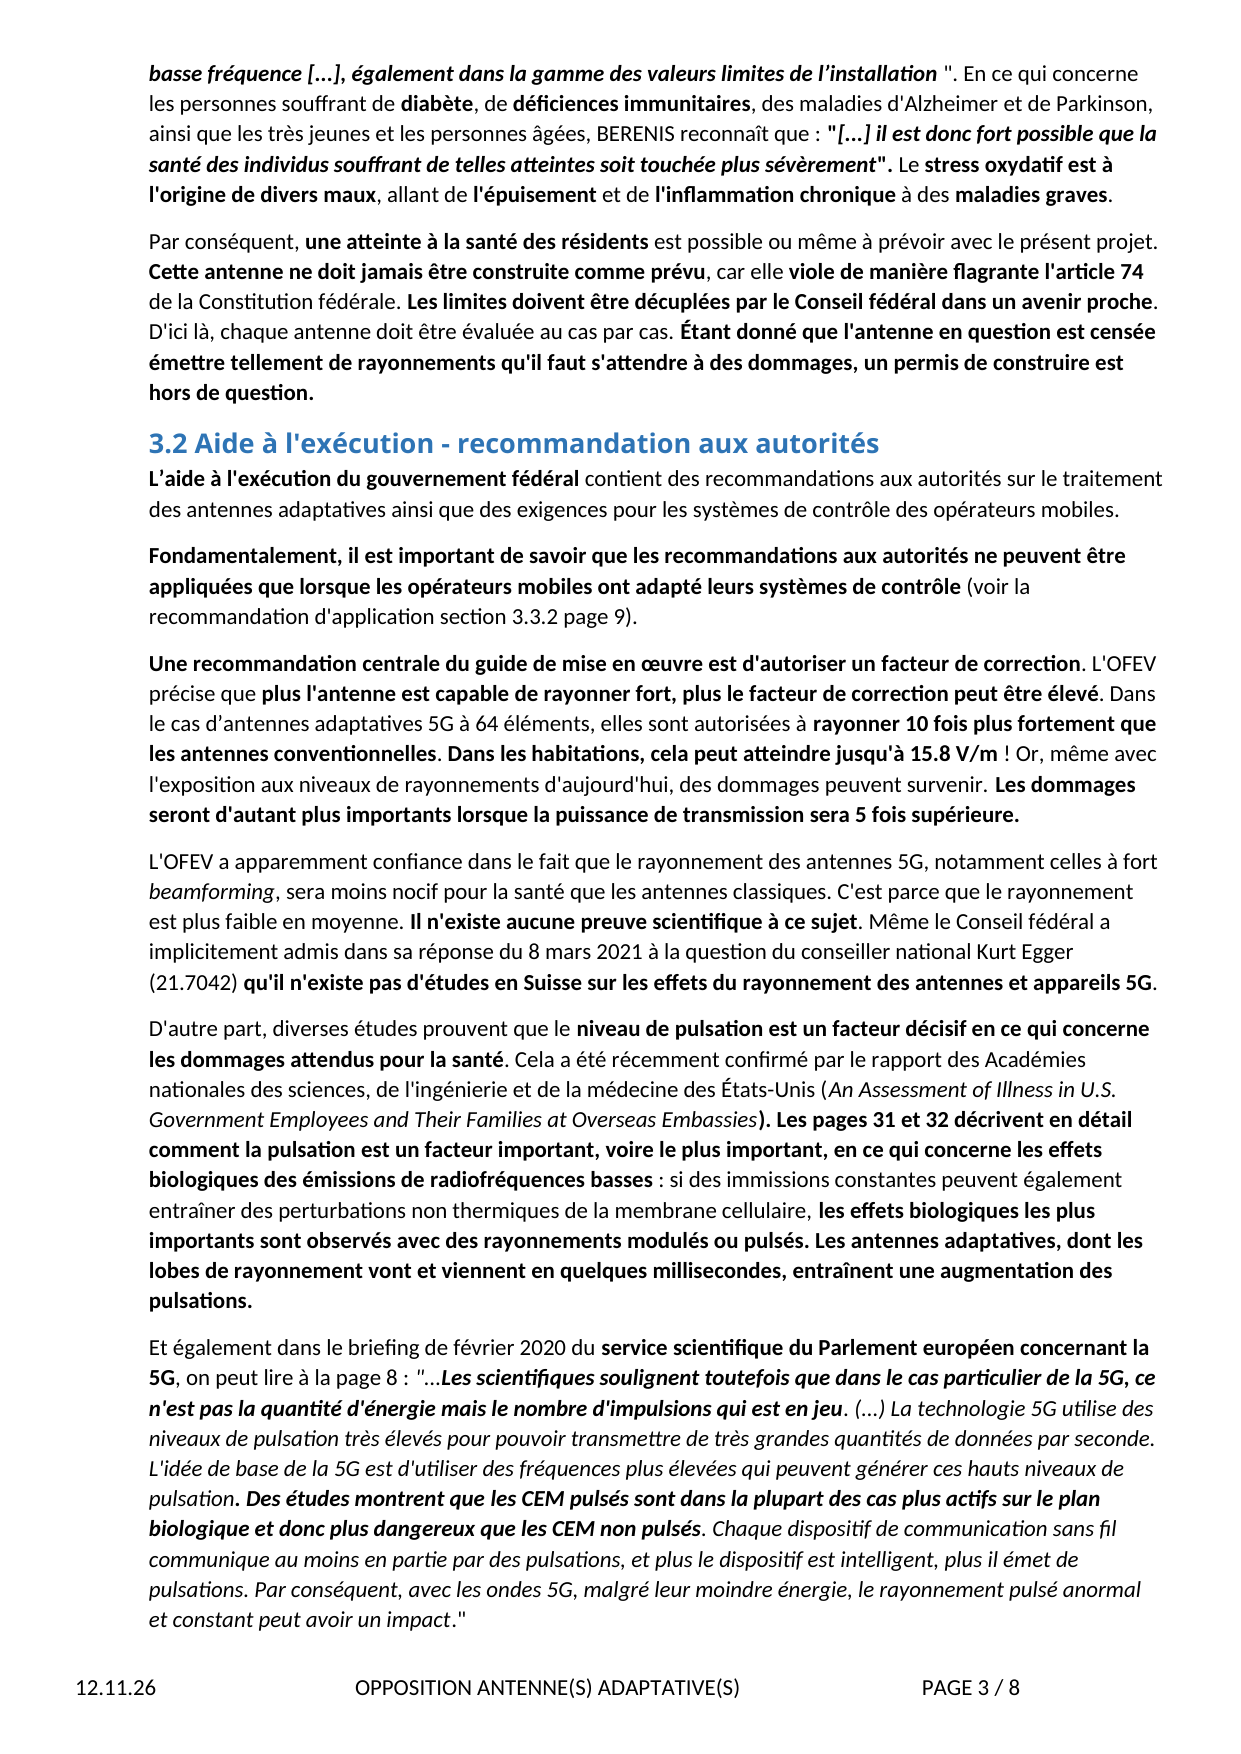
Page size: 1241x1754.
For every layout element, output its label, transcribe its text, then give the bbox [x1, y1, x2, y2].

text L'OFEV a apparemment confiance dans le fait que le rayonnement des antennes 5G, notamment celles à fort beamforming, sera moins nocif pour la santé que les antennes classiques. C'est parce que le rayonnement est plus faible en moyenne. Il n'existe aucune preuve scientifique à ce sujet. Même le Conseil fédéral a implicitement admis dans sa réponse du 8 mars 2021 à la question du conseiller national Kurt Egger (21.7042) qu'il n'existe pas d'études en Suisse sur les effets du rayonnement des antennes et appareils 5G. [149, 847, 1165, 996]
text Une recommandation centrale du guide de mise en œuvre est d'autoriser un facteur de correction. L'OFEV précise que plus l'antenne est capable de rayonner fort, plus le facteur de correction peut être élevé. Dans le cas d’antennes adaptatives 5G à 64 éléments, elles sont autorisées à rayonner 10 fois plus fortement que les antennes conventionnelles. Dans les habitations, cela peut atteindre jusqu'à 15.8 V/m ! Or, même avec l'exposition aux niveaux de rayonnements d'aujourd'hui, des dommages peuvent survenir. Les dommages seront d'autant plus importants lorsque la puissance de transmission sera 5 fois supérieure. [149, 649, 1165, 828]
text Fondamentalement, il est important de savoir que les recommandations aux autorités ne peuvent être appliquées que lorsque les opérateurs mobiles ont adapté leurs systèmes de contrôle (voir la recommandation d'application section 3.3.2 page 9). [149, 542, 1165, 630]
text Par conséquent, une atteinte à la santé des résidents est possible ou même à prévoir avec le présent projet. Cette antenne ne doit jamais être construite comme prévu, car elle viole de manière flagrante l'article 74 de la Constitution fédérale. Les limites doivent être décuplées par le Conseil fédéral dans un avenir proche. D'ici là, chaque antenne doit être évaluée au cas par cas. Étant donné que l'antenne en question est censée émettre tellement de rayonnements qu'il faut s'attendre à des dommages, un permis de construire est hors de question. [149, 227, 1165, 406]
text Et également dans le briefing de février 2020 du service scientifique du Parlement européen concernant la 5G, on peut lire à la page 8 : "...Les scientifiques soulignent toutefois que dans le cas particulier de la 5G, ce n'est pas la quantité d'énergie mais le nombre d'impulsions qui est en jeu. (...) La technologie 5G utilise des niveaux de pulsation très élevés pour pouvoir transmettre de très grandes quantités de données par seconde. L'idée de base de la 5G est d'utiliser des fréquences plus élevées qui peuvent générer ces hauts niveaux de pulsation. Des études montrent que les CEM pulsés sont dans la plupart des cas plus actifs sur le plan biologique et donc plus dangereux que les CEM non pulsés. Chaque dispositif de communication sans fil communique au moins en partie par des pulsations, et plus le dispositif est intelligent, plus il émet de pulsations. Par conséquent, avec les ondes 5G, malgré leur moindre énergie, le rayonnement pulsé anormal et constant peut avoir un impact." [149, 1333, 1165, 1633]
text D'autre part, diverses études prouvent que le niveau de pulsation est un facteur décisif en ce qui concerne les dommages attendus pour la santé. Cela a été récemment confirmé par le rapport des Académies nationales des sciences, de l'ingénierie et de la médecine des États-Unis (An Assessment of Illness in U.S. Government Employees and Their Families at Overseas Embassies). Les pages 31 et 32 décrivent en détail comment la pulsation est un facteur important, voire le plus important, en ce qui concerne les effets biologiques des émissions de radiofréquences basses : si des immissions constantes peuvent également entraîner des perturbations non thermiques de la membrane cellulaire, les effets biologiques les plus importants sont observés avec des rayonnements modulés ou pulsés. Les antennes adaptatives, dont les lobes de rayonnement vont et viennent en quelques millisecondes, entraînent une augmentation des pulsations. [149, 1014, 1165, 1314]
subtitle 3.2 Aide à l'exécution - recommandation aux autorités [149, 425, 1165, 462]
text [149, 59, 1165, 208]
text L’aide à l'exécution du gouvernement fédéral contient des recommandations aux autorités sur le traitement des antennes adaptatives ainsi que des exigences pour les systèmes de contrôle des opérateurs mobiles. [149, 464, 1165, 523]
